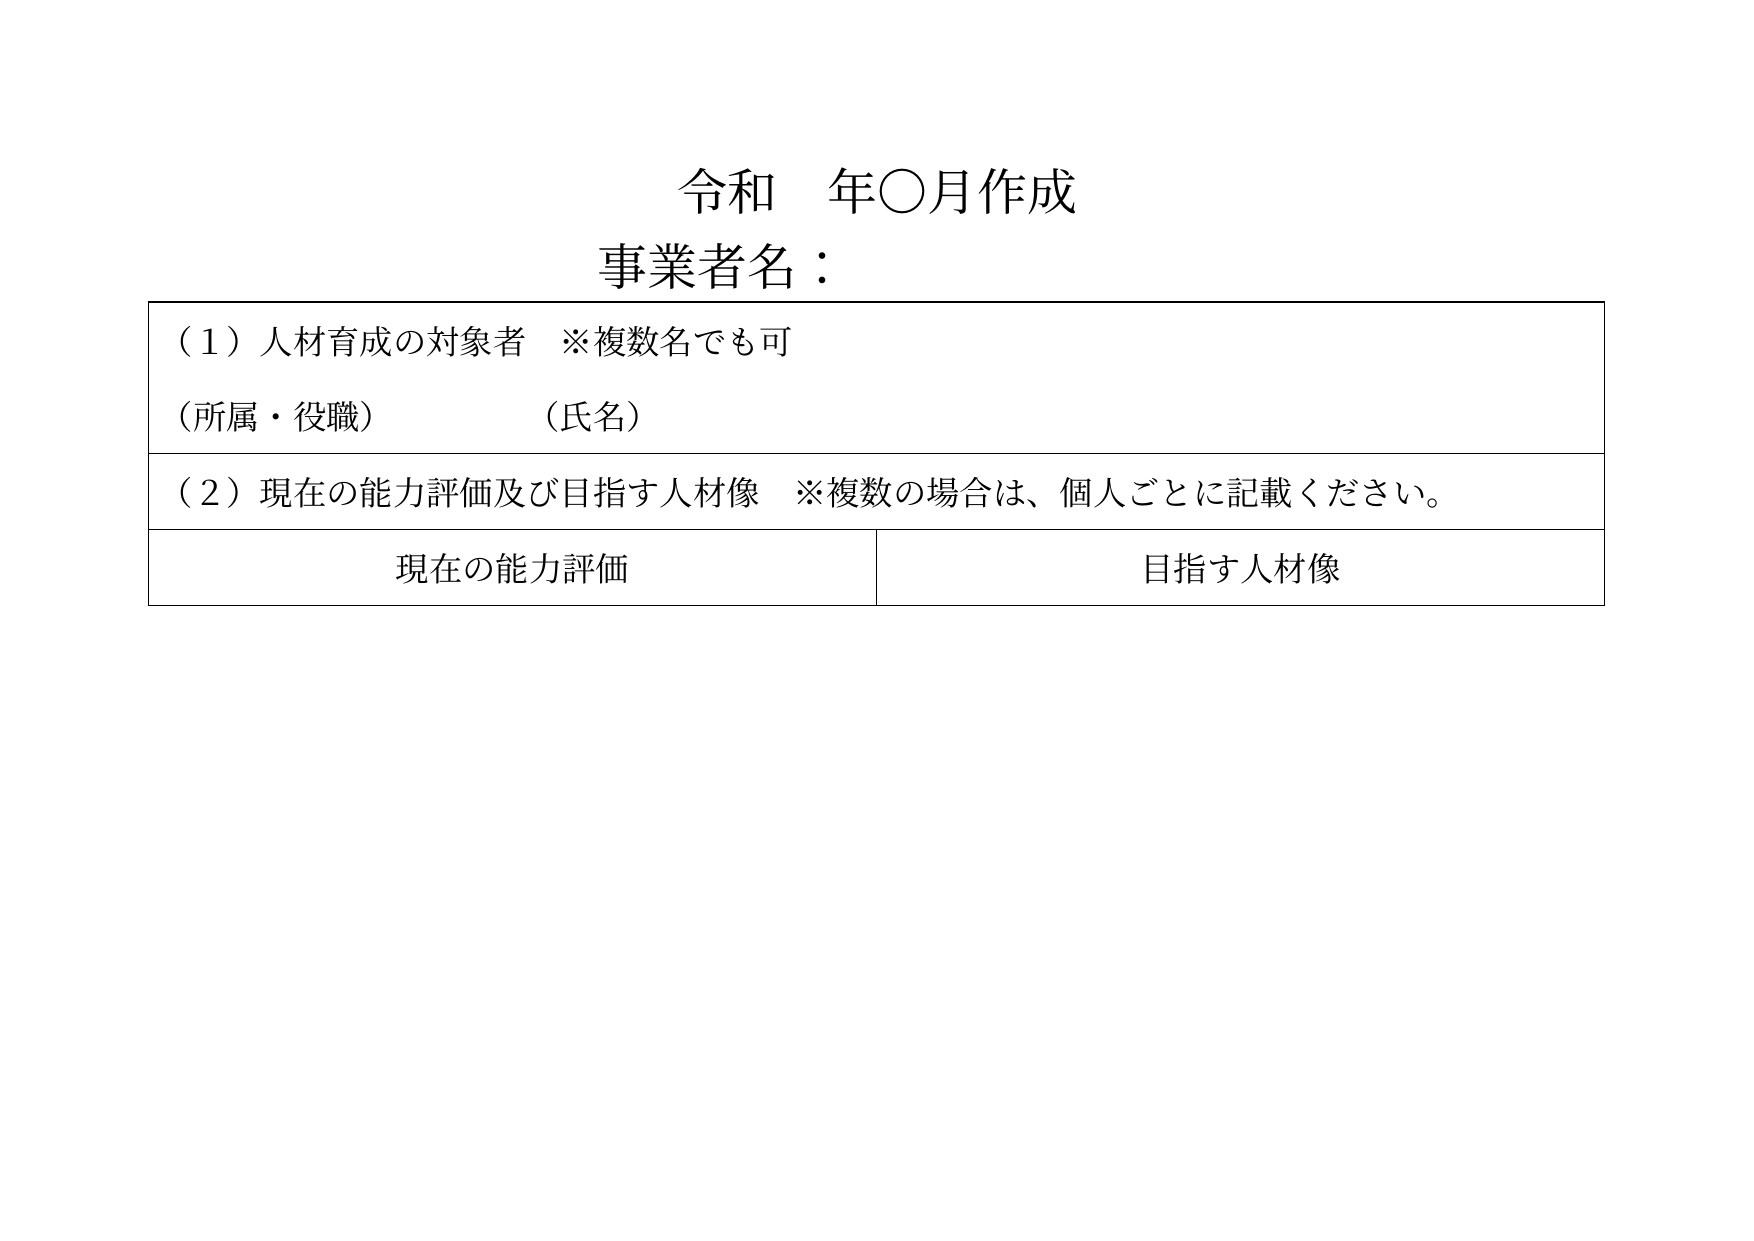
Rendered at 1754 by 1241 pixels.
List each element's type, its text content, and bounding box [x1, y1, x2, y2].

table_header （１）人材育成の対象者 ※複数名でも可 （所属・役職） （氏名） [149, 303, 1604, 452]
text 事業者名： [148, 226, 1606, 301]
text 令和 年〇月作成 [148, 151, 1606, 226]
table_cell 現在の能力評価 [149, 530, 876, 604]
table_cell （２）現在の能力評価及び目指す人材像 ※複数の場合は、個人ごとに記載ください。 [149, 454, 1604, 528]
table_cell 目指す人材像 [877, 530, 1604, 604]
